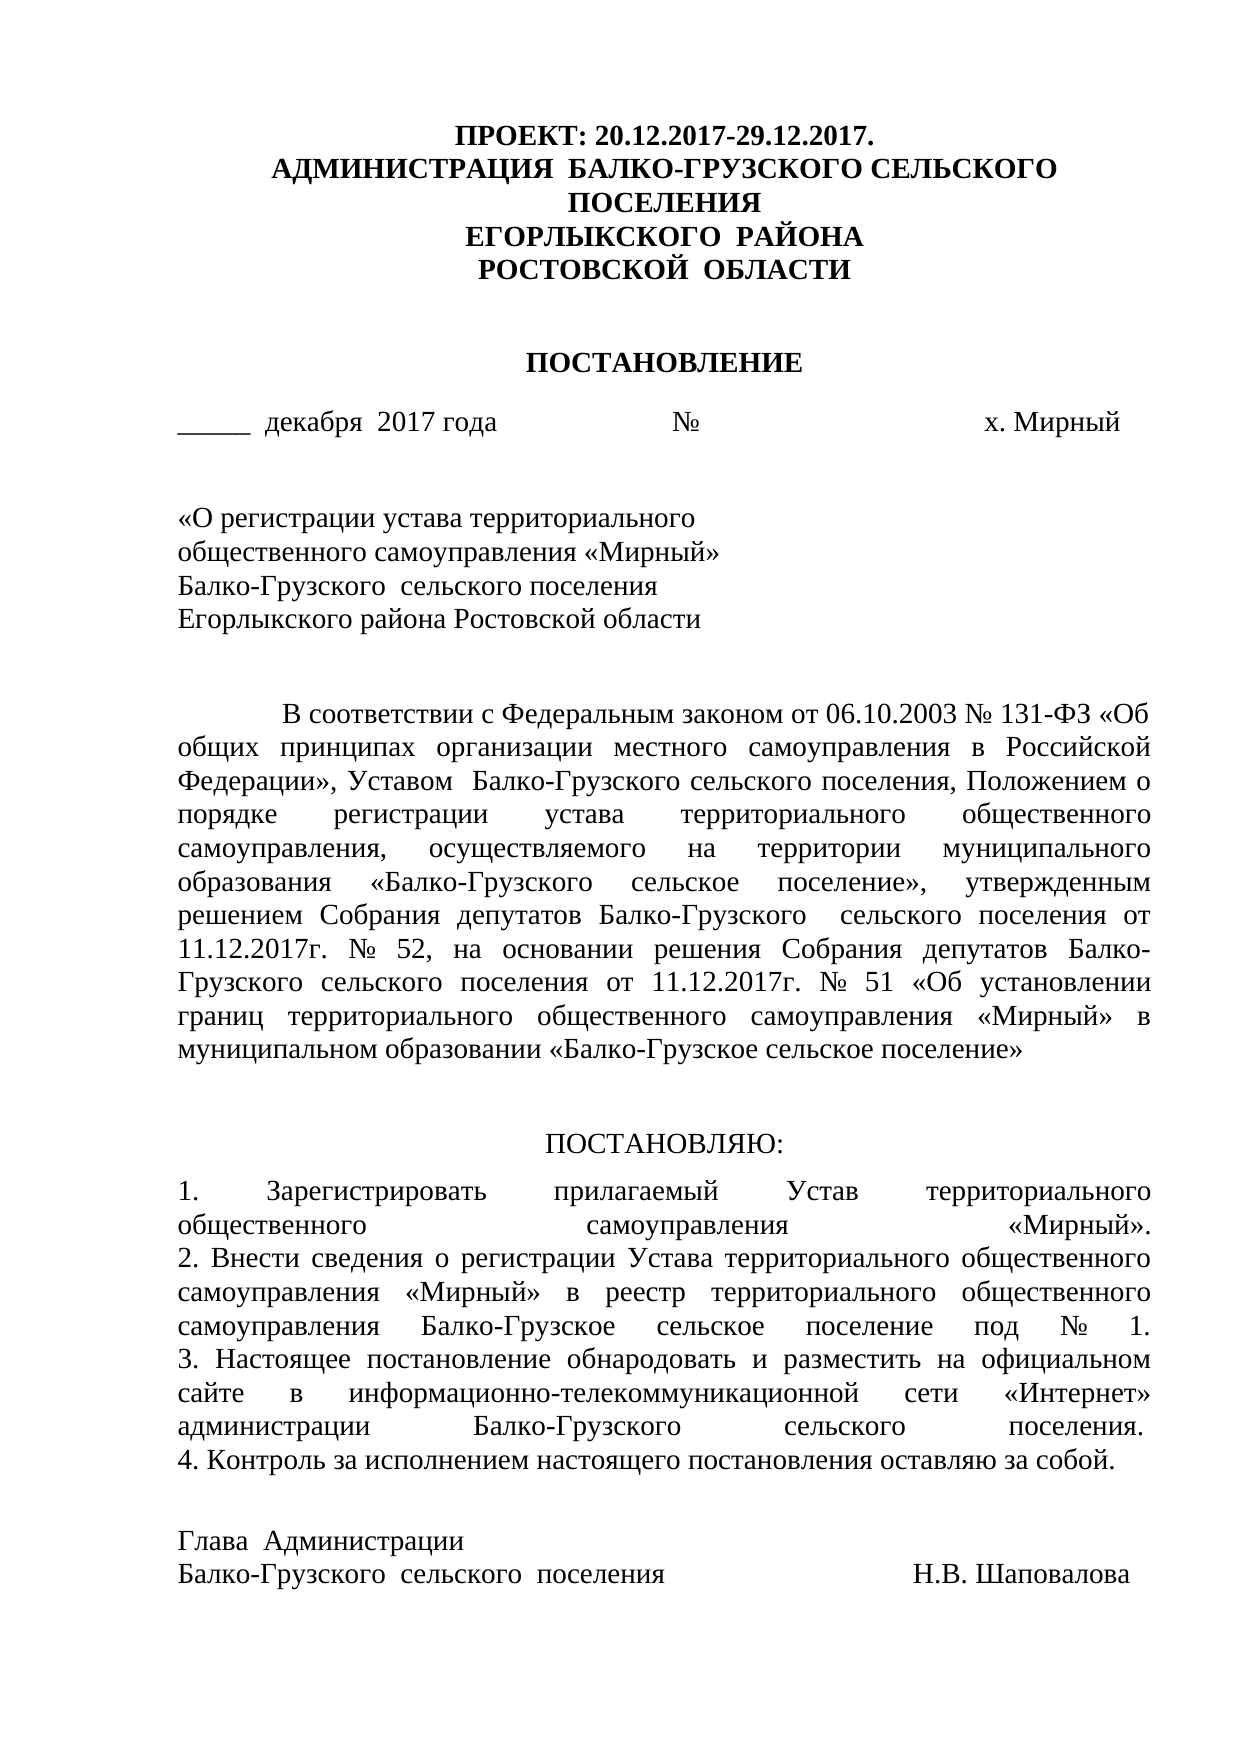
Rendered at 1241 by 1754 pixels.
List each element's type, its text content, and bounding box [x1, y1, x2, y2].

text Балко-Грузского сельского поселения Н.В. Шаповалова [177, 1556, 1152, 1590]
text РОСТОВСКОЙ ОБЛАСТИ [177, 252, 1152, 286]
text 1. Зарегистрировать прилагаемый Устав территориального общественного самоуправления «Мирный». 2. Внести сведения о регистрации Устава территориального общественного самоуправления «Мирный» в реестр территориального общественного самоуправления Балко-Грузское сельское поселение под № 1. 3. Настоящее постановление обнародовать и разместить на официальном сайте в информационно-телекоммуникационной сети «Интернет» администрации Балко-Грузского сельского поселения. 4. Контроль за исполнением настоящего постановления оставляю за собой. [177, 1173, 1152, 1475]
text В соответствии с Федеральным законом от 06.10.2003 № 131-ФЗ «Об общих принципах организации местного самоуправления в Российской Федерации», Уставом Балко-Грузского сельского поселения, Положением о порядке регистрации устава территориального общественного самоуправления, осуществляемого на территории муниципального образования «Балко-Грузского сельское поселение», утвержденным решением Собрания депутатов Балко-Грузского сельского поселения от 11.12.2017г. № 52, на основании решения Собрания депутатов Балко-Грузского сельского поселения от 11.12.2017г. № 51 «Об установлении границ территориального общественного самоуправления «Мирный» в муниципальном образовании «Балко-Грузское сельское поселение» [177, 696, 1152, 1065]
text ПРОЕКТ: 20.12.2017-29.12.2017. [177, 118, 1152, 152]
text Глава Администрации [177, 1523, 1152, 1556]
text ПОСТАНОВЛЕНИЕ [177, 345, 1152, 379]
text _____ декабря 2017 года № х. Мирный [177, 404, 1152, 438]
text «О регистрации устава территориального общественного самоуправления «Мирный» Балко-Грузского сельского поселения Егорлыкского района Ростовской области [177, 501, 1152, 635]
text ЕГОРЛЫКСКОГО РАЙОНА [177, 219, 1152, 252]
text АДМИНИСТРАЦИЯ БАЛКО-ГРУЗСКОГО СЕЛЬСКОГО ПОСЕЛЕНИЯ [177, 152, 1152, 219]
text ПОСТАНОВЛЯЮ: [177, 1126, 1152, 1160]
